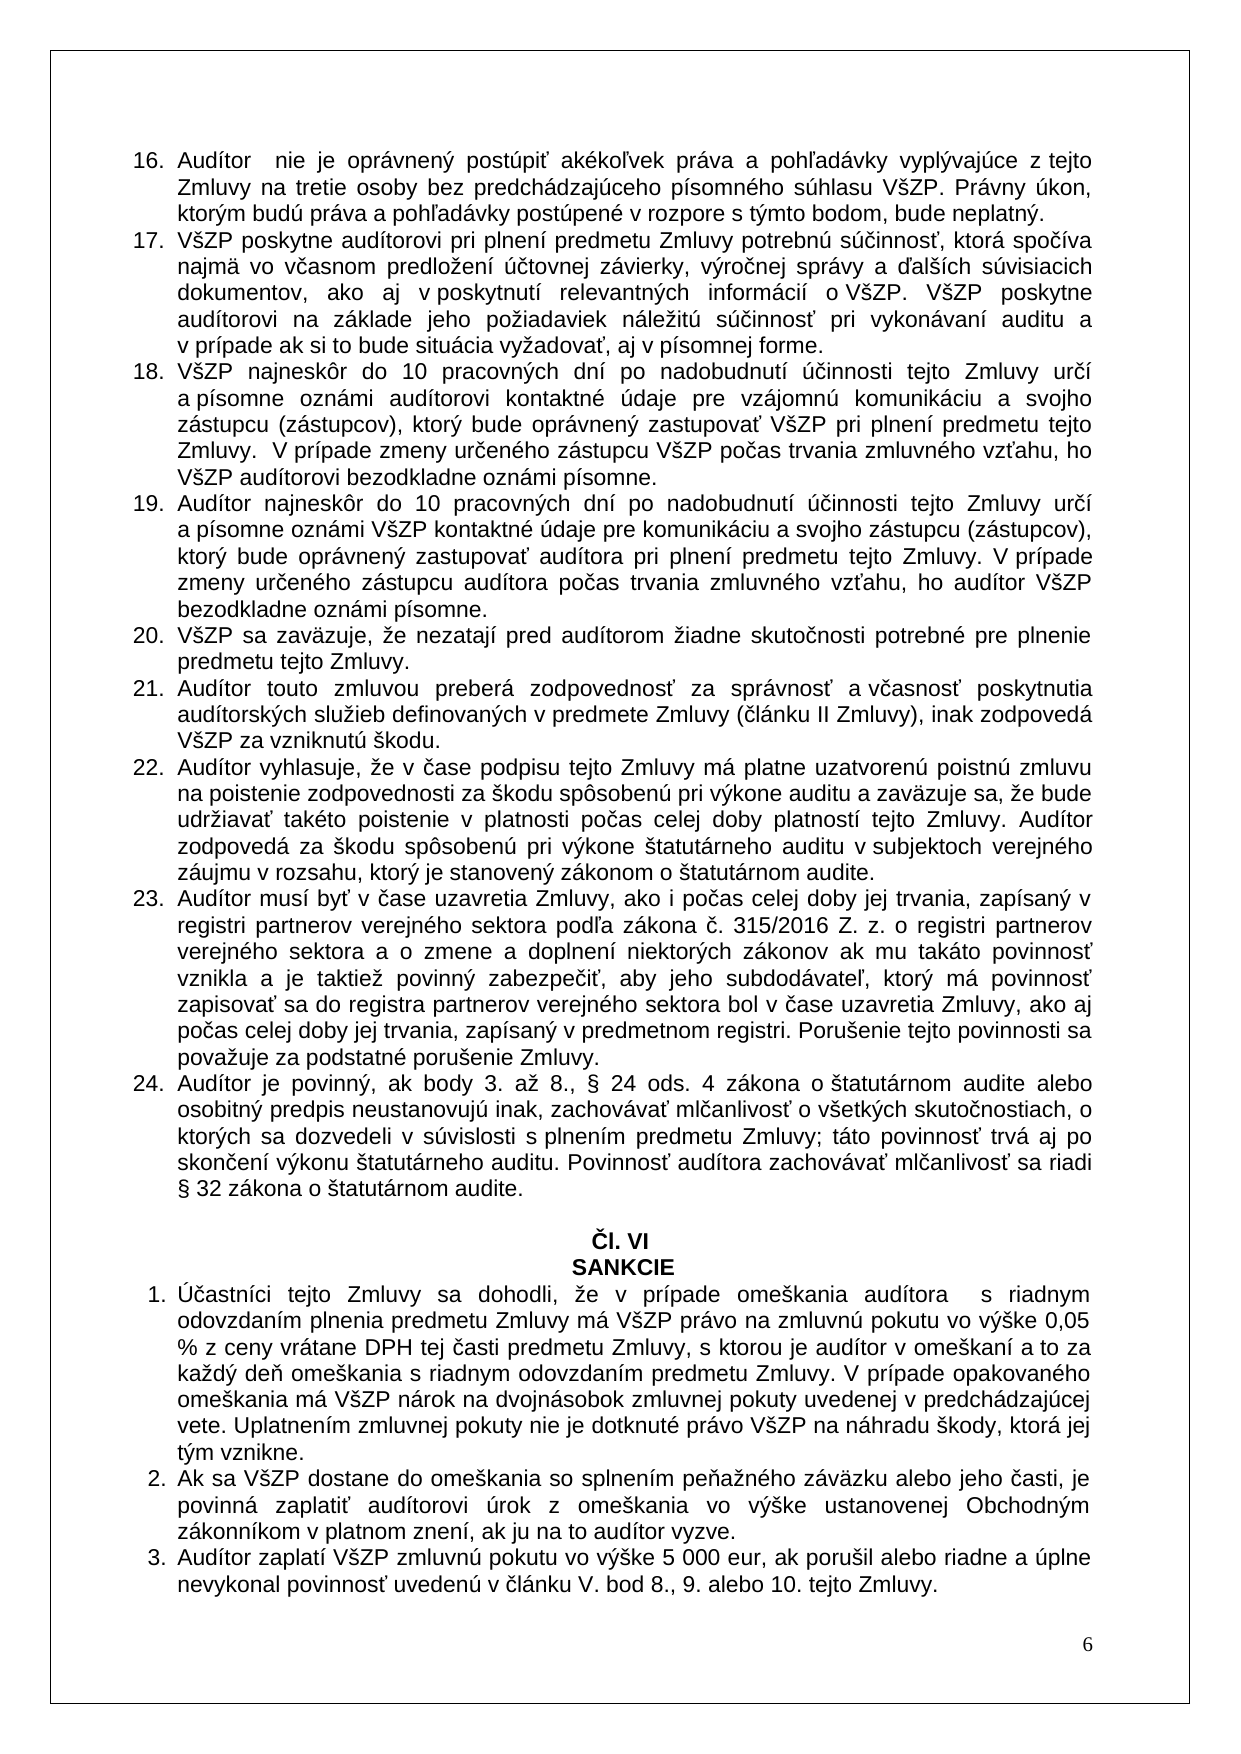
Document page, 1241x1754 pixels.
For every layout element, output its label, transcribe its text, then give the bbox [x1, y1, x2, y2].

list Audítor touto zmluvou preberá zodpovednosť za správnosť a včasnosť poskytnutia audítorských služieb definovaných v predmete Zmluvy (článku II Zmluvy), inak zodpovedá VšZP za vzniknutú škodu. [133, 674, 1093, 754]
list Účastníci tejto Zmluvy sa dohodli, že v prípade omeškania audítora s riadnym odovzdaním plnenia predmetu Zmluvy má VšZP právo na zmluvnú pokutu vo výške 0,05 % z ceny vrátane DPH tej časti predmetu Zmluvy, s ktorou je audítor v omeškaní a to za každý deň omeškania s riadnym odovzdaním predmetu Zmluvy. V prípade opakovaného omeškania má VšZP nárok na dvojnásobok zmluvnej pokuty uvedenej v predchádzajúcej vete. Uplatnením zmluvnej pokuty nie je dotknuté právo VšZP na náhradu škody, ktorá jej tým vznikne. [147, 1281, 1091, 1465]
list VšZP sa zaväzuje, že nezatají pred audítorom žiadne skutočnosti potrebné pre plnenie predmetu tejto Zmluvy. [133, 622, 1093, 674]
list Audítor musí byť v čase uzavretia Zmluvy, ako i počas celej doby jej trvania, zapísaný v registri partnerov verejného sektora podľa zákona č. 315/2016 Z. z. o registri partnerov verejného sektora a o zmene a doplnení niektorých zákonov ak mu takáto povinnosť vznikla a je taktiež povinný zabezpečiť, aby jeho subdodávateľ, ktorý má povinnosť zapisovať sa do registra partnerov verejného sektora bol v čase uzavretia Zmluvy, ako aj počas celej doby jej trvania, zapísaný v predmetnom registri. Porušenie tejto povinnosti sa považuje za podstatné porušenie Zmluvy. [133, 885, 1093, 1070]
text Čl. VI [147, 1228, 1093, 1254]
list VšZP poskytne audítorovi pri plnení predmetu Zmluvy potrebnú súčinnosť, ktorá spočíva najmä vo včasnom predložení účtovnej závierky, výročnej správy a ďalších súvisiacich dokumentov, ako aj v poskytnutí relevantných informácií o VšZP. VšZP poskytne audítorovi na základe jeho požiadaviek náležitú súčinnosť pri vykonávaní auditu a v prípade ak si to bude situácia vyžadovať, aj v písomnej forme. [133, 227, 1093, 358]
list Audítor vyhlasuje, že v čase podpisu tejto Zmluvy má platne uzatvorenú poistnú zmluvu na poistenie zodpovednosti za škodu spôsobenú pri výkone auditu a zaväzuje sa, že bude udržiavať takéto poistenie v platnosti počas celej doby platností tejto Zmluvy. Audítor zodpovedá za škodu spôsobenú pri výkone štatutárneho auditu v subjektoch verejného záujmu v rozsahu, ktorý je stanovený zákonom o štatutárnom audite. [133, 754, 1093, 885]
list Audítor nie je oprávnený postúpiť akékoľvek práva a pohľadávky vyplývajúce z tejto Zmluvy na tretie osoby bez predchádzajúceho písomného súhlasu VšZP. Právny úkon, ktorým budú práva a pohľadávky postúpené v rozpore s týmto bodom, bude neplatný. [133, 147, 1092, 227]
list Ak sa VšZP dostane do omeškania so splnením peňažného záväzku alebo jeho časti, je povinná zaplatiť audítorovi úrok z omeškania vo výške ustanovenej Obchodným zákonníkom v platnom znení, ak ju na to audítor vyzve. [147, 1465, 1091, 1544]
list VšZP najneskôr do 10 pracovných dní po nadobudnutí účinnosti tejto Zmluvy určí a písomne oznámi audítorovi kontaktné údaje pre vzájomnú komunikáciu a svojho zástupcu (zástupcov), ktorý bude oprávnený zastupovať VšZP pri plnení predmetu tejto Zmluvy. V prípade zmeny určeného zástupcu VšZP počas trvania zmluvného vzťahu, ho VšZP audítorovi bezodkladne oznámi písomne. [133, 358, 1093, 490]
text SANKCIE [147, 1254, 1093, 1281]
list Audítor najneskôr do 10 pracovných dní po nadobudnutí účinnosti tejto Zmluvy určí a písomne oznámi VšZP kontaktné údaje pre komunikáciu a svojho zástupcu (zástupcov), ktorý bude oprávnený zastupovať audítora pri plnení predmetu tejto Zmluvy. V prípade zmeny určeného zástupcu audítora počas trvania zmluvného vzťahu, ho audítor VšZP bezodkladne oznámi písomne. [133, 490, 1093, 622]
list Audítor je povinný, ak body 3. až 8., § 24 ods. 4 zákona o štatutárnom audite alebo osobitný predpis neustanovujú inak, zachovávať mlčanlivosť o všetkých skutočnostiach, o ktorých sa dozvedeli v súvislosti s plnením predmetu Zmluvy; táto povinnosť trvá aj po skončení výkonu štatutárneho auditu. Povinnosť audítora zachovávať mlčanlivosť sa riadi § 32 zákona o štatutárnom audite. [133, 1070, 1093, 1202]
list Audítor zaplatí VšZP zmluvnú pokutu vo výške 5 000 eur, ak porušil alebo riadne a úplne nevykonal povinnosť uvedenú v článku V. bod 8., 9. alebo 10. tejto Zmluvy. [147, 1544, 1092, 1597]
